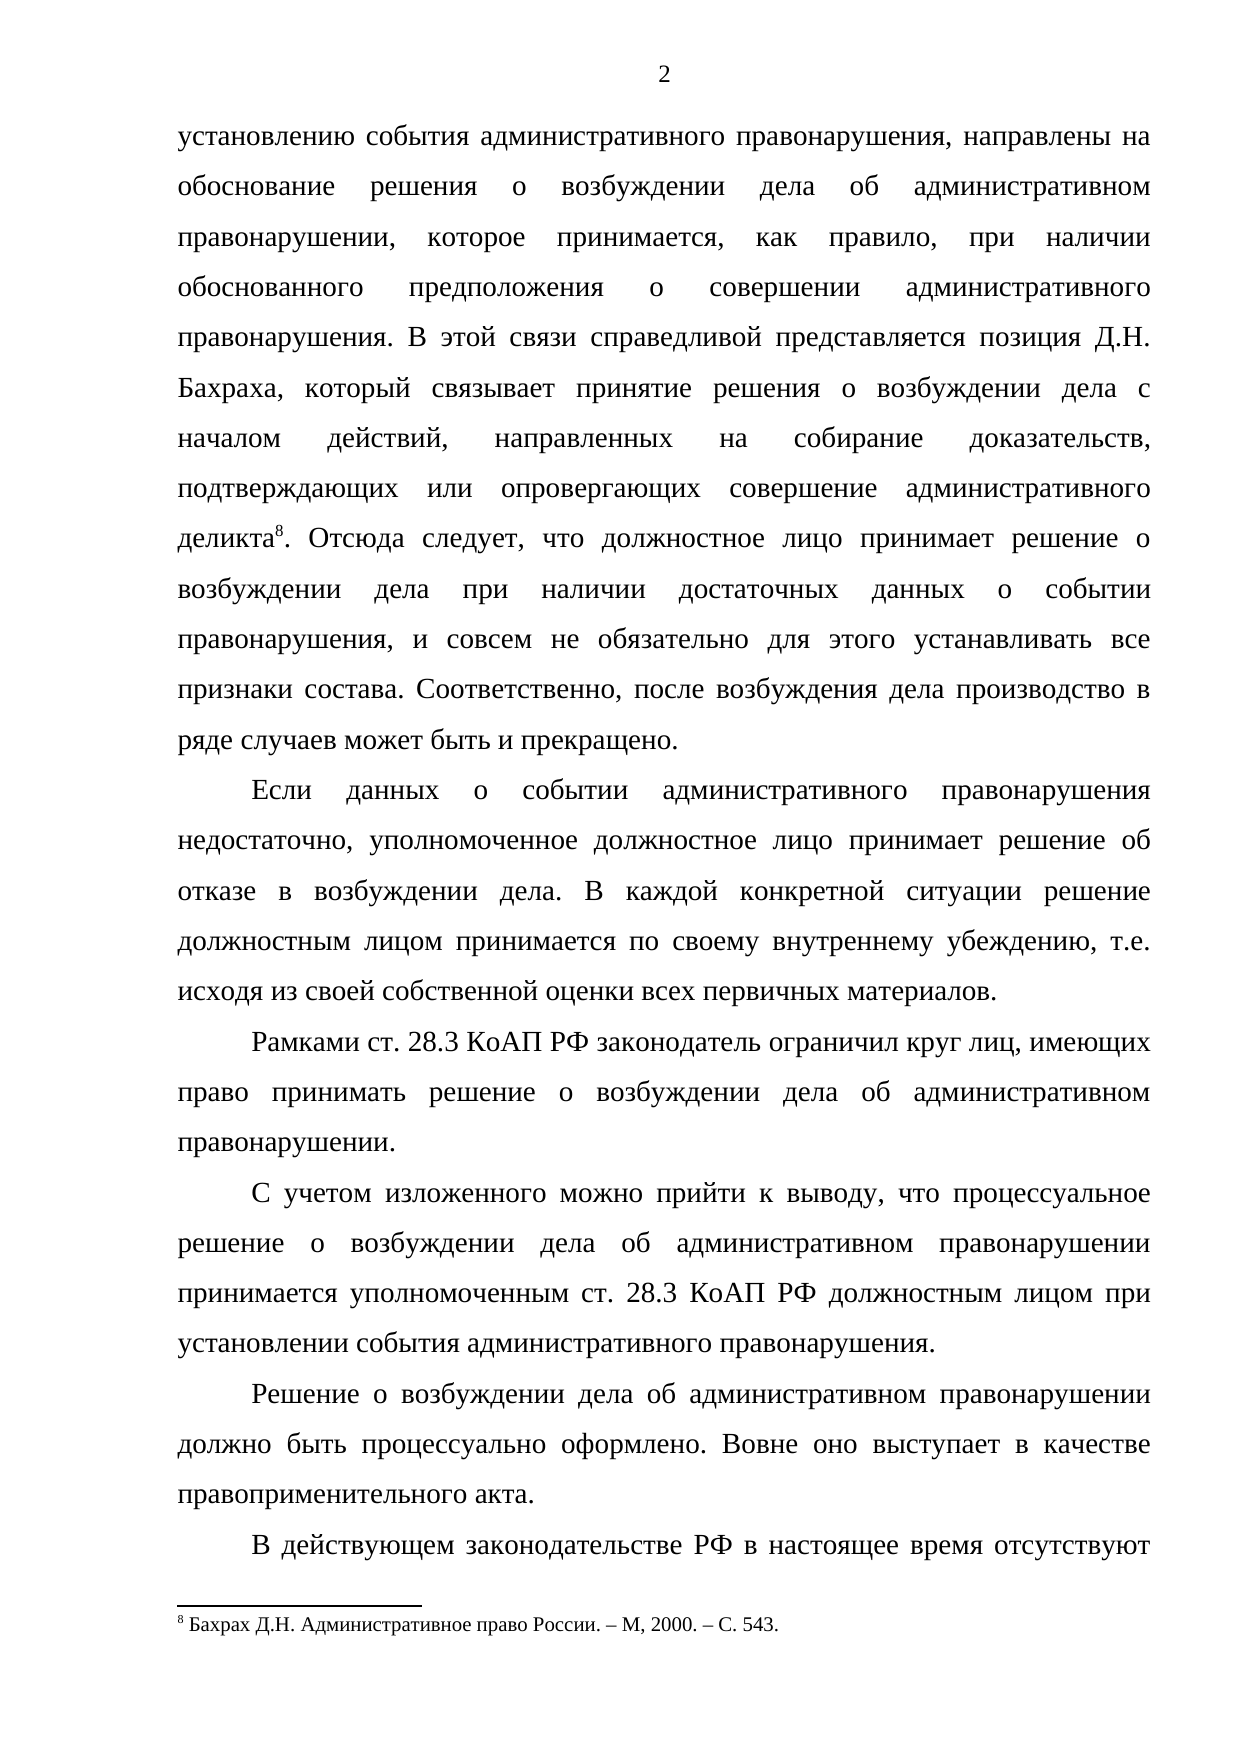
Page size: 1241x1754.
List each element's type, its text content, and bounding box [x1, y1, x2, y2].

text С учетом изложенного можно прийти к выводу, что процессуальное решение о возбуждении дела об административном правонарушении принимается уполномоченным ст. 28.3 КоАП РФ должностным лицом при установлении события административного правонарушения. [177, 1175, 1152, 1359]
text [177, 1527, 1152, 1560]
text Решение о возбуждении дела об административном правонарушении должно быть процессуально оформлено. Вовне оно выступает в качестве правоприменительного акта. [177, 1376, 1152, 1510]
text Рамками ст. 28.3 КоАП РФ законодатель ограничил круг лиц, имеющих право принимать решение о возбуждении дела об административном правонарушении. [177, 1024, 1152, 1158]
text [177, 118, 1152, 755]
text Если данных о событии административного правонарушения недостаточно, уполномоченное должностное лицо принимает решение об отказе в возбуждении дела. В каждой конкретной ситуации решение должностным лицом принимается по своему внутреннему убеждению, т.е. исходя из своей собственной оценки всех первичных материалов. [177, 772, 1152, 1007]
